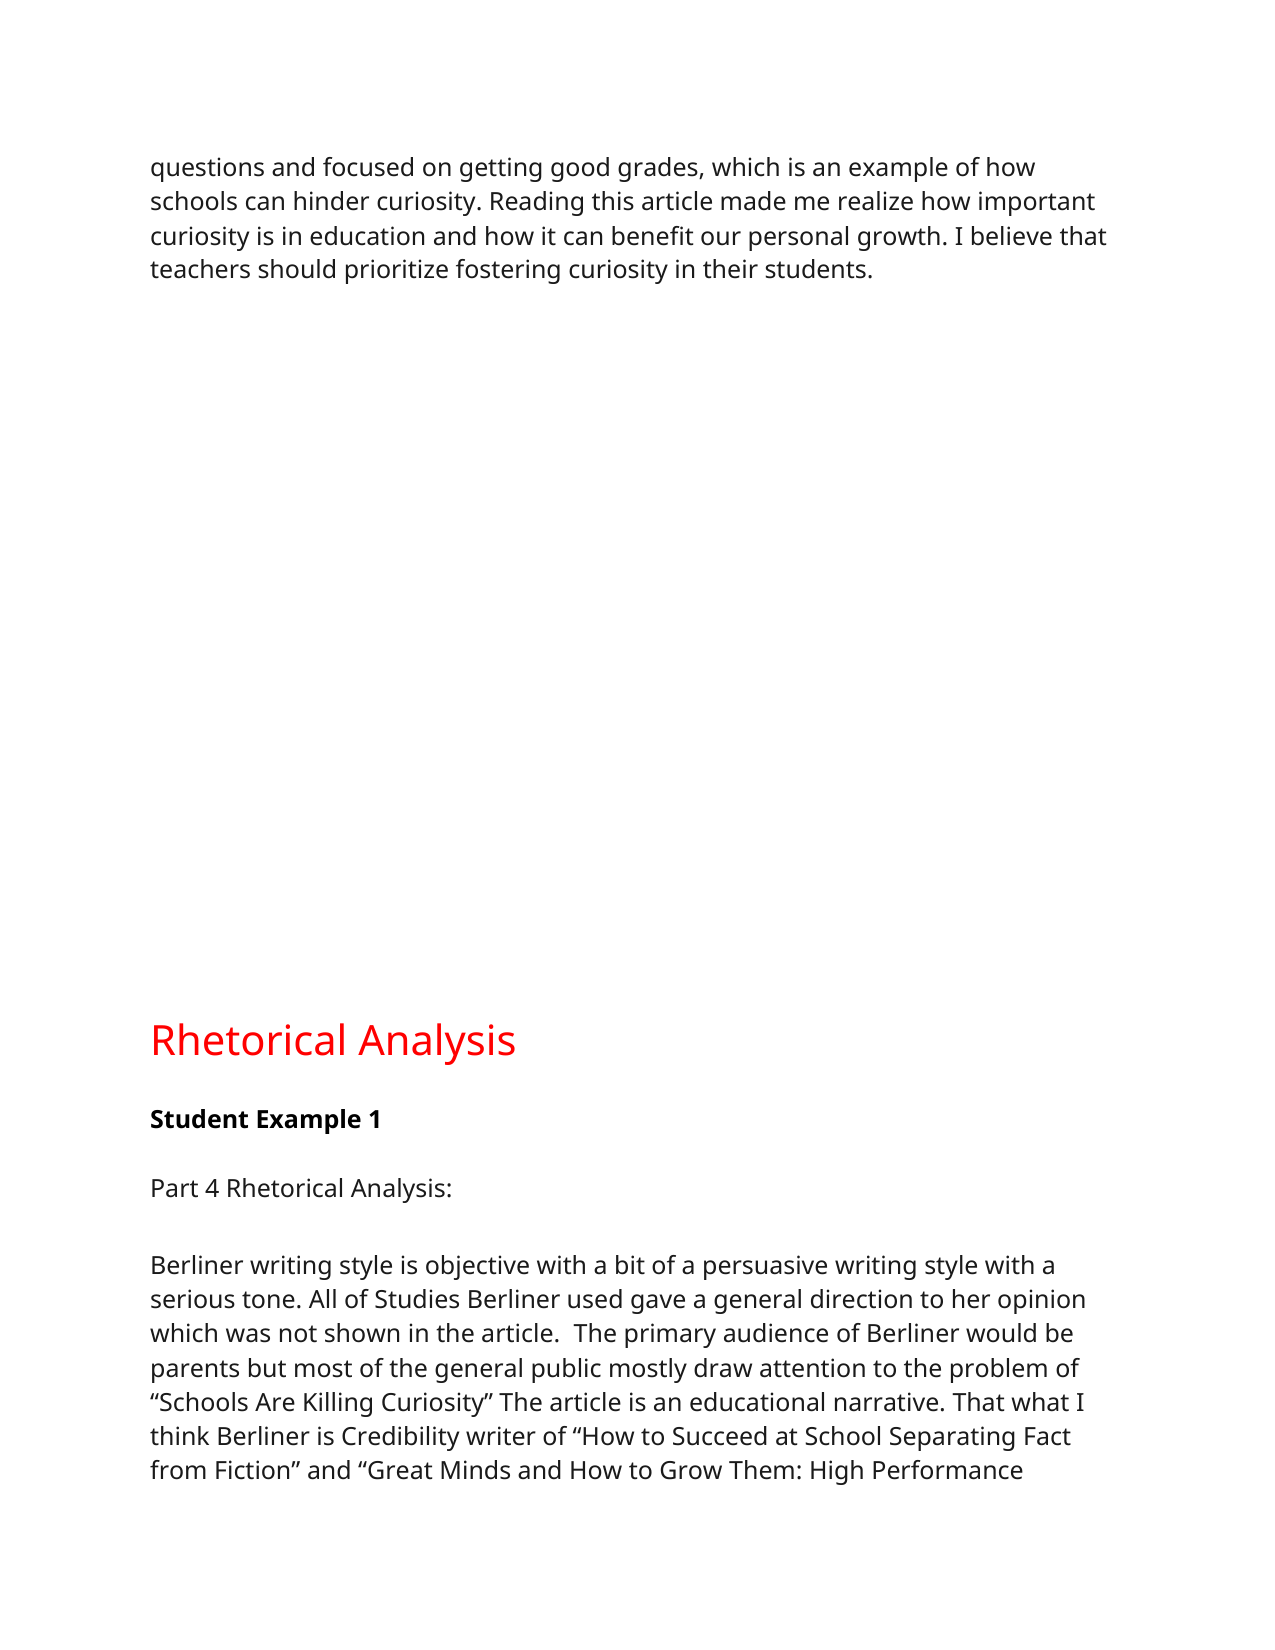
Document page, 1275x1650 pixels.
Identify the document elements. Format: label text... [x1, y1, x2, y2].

text Student Example 1 [150, 1102, 1125, 1136]
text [150, 1248, 1125, 1486]
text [150, 150, 1125, 286]
text Rhetorical Analysis [150, 1011, 1125, 1068]
text Part 4 Rhetorical Analysis: [150, 1170, 1125, 1204]
